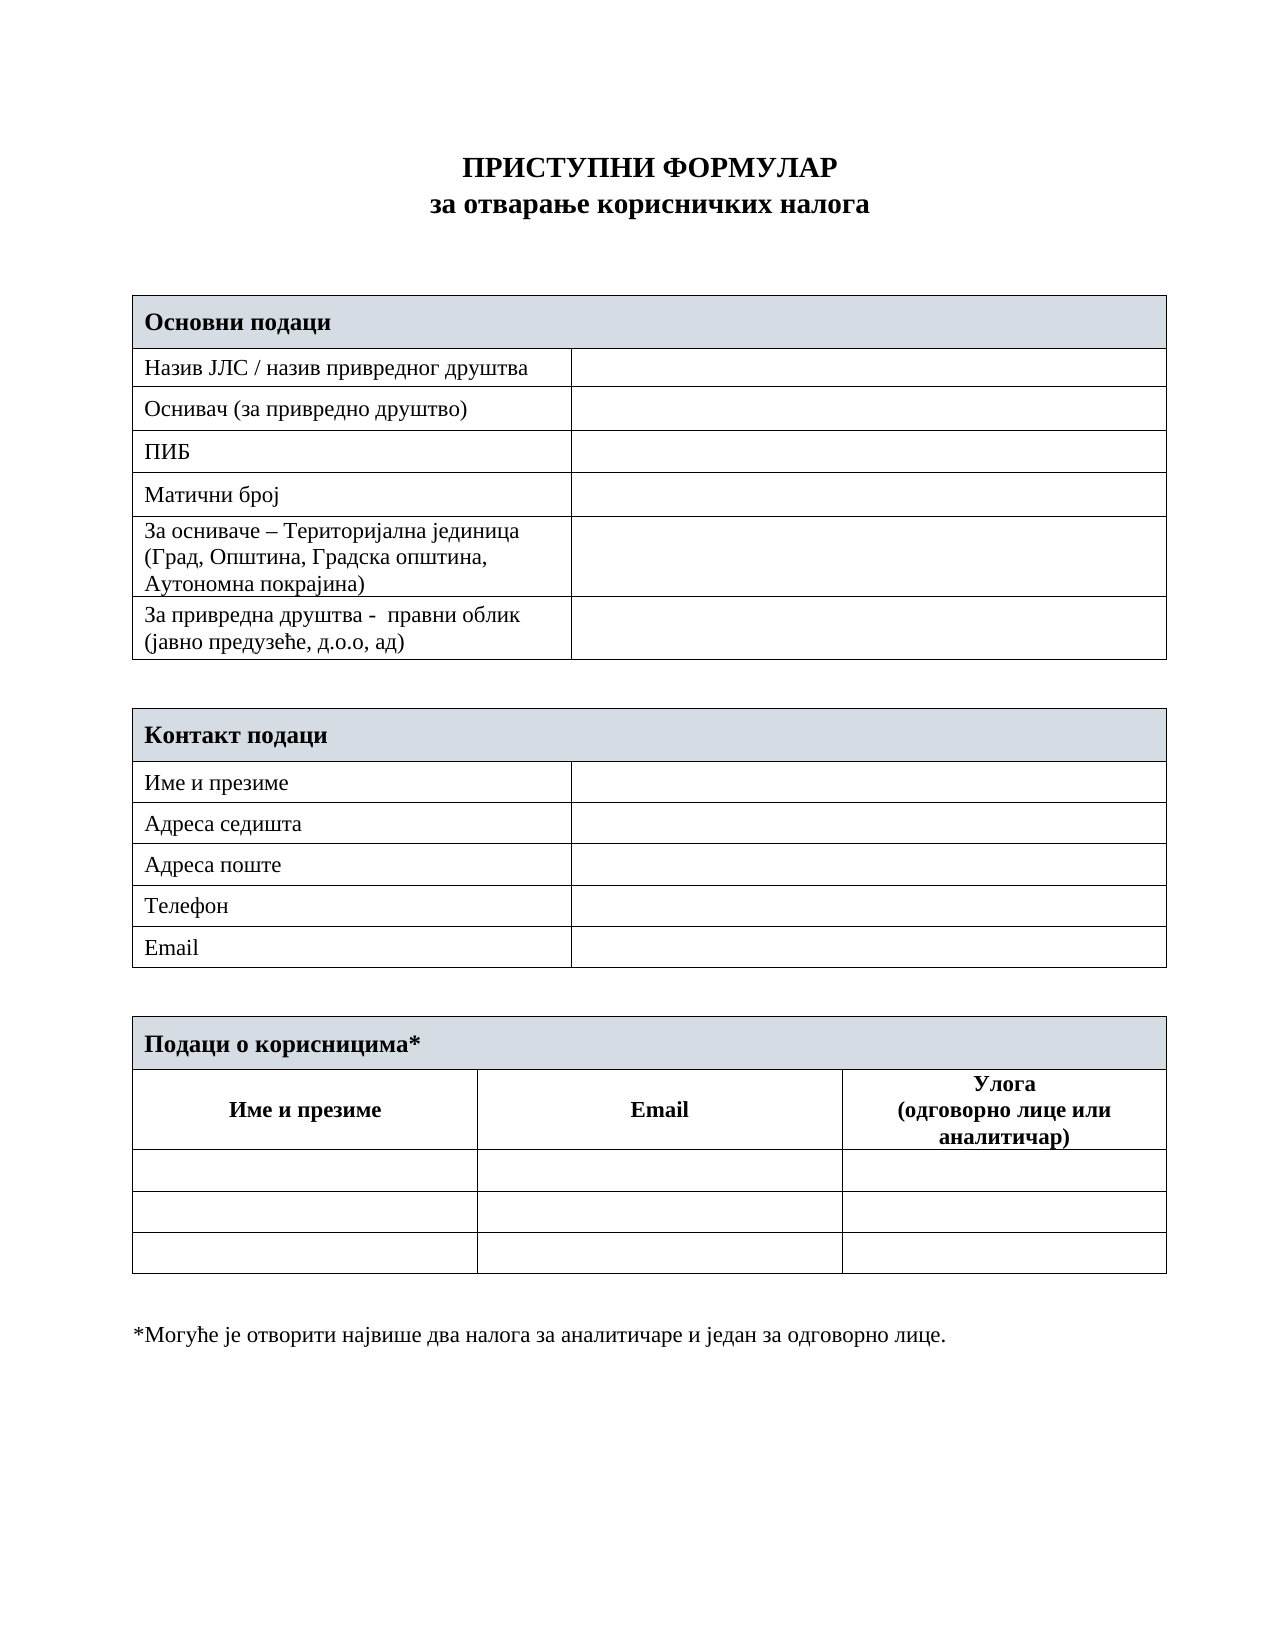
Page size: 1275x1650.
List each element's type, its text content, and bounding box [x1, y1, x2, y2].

table_cell [843, 1233, 1166, 1273]
table_cell Телефон [133, 886, 571, 926]
table_header Контакт подаци [133, 709, 1166, 761]
table_cell [572, 597, 1166, 659]
table_cell [572, 844, 1166, 884]
table_cell [843, 1192, 1166, 1232]
table_cell Назив ЈЛС / назив привредног друштва [133, 349, 571, 386]
table_cell [572, 473, 1166, 516]
table_cell За осниваче – Територијална јединица (Град, Општина, Градска општина, Аутономна покрајина) [133, 517, 571, 596]
table_header Основни подаци [133, 296, 1166, 348]
text *Могуће је отворити највише два налога за аналитичаре и један за одговорно лице. [133, 1321, 1167, 1348]
table_cell [572, 803, 1166, 843]
table_cell [572, 927, 1166, 967]
table_cell Оснивач (за привредно друштво) [133, 387, 571, 430]
text ПРИСТУПНИ ФОРМУЛАР [133, 150, 1167, 183]
table_cell [843, 1150, 1166, 1191]
table_cell [133, 1192, 477, 1232]
table_header Подаци о корисницима* [133, 1017, 1166, 1069]
table_cell [572, 517, 1166, 596]
table_cell Адреса поште [133, 844, 571, 884]
table_cell Матични број [133, 473, 571, 516]
table_cell [572, 387, 1166, 430]
table_cell [133, 1150, 477, 1191]
text за отварање корисничких налога [133, 186, 1167, 220]
table_cell [572, 762, 1166, 802]
table_cell [572, 349, 1166, 386]
table_cell ПИБ [133, 431, 571, 472]
table_cell [572, 431, 1166, 472]
table_cell [478, 1233, 842, 1273]
table_cell [133, 1233, 477, 1273]
table_cell [478, 1192, 842, 1232]
table_cell [478, 1150, 842, 1191]
table_cell Улога (одговорно лице или аналитичар) [843, 1070, 1166, 1149]
table_cell Адреса седишта [133, 803, 571, 843]
table_cell [572, 886, 1166, 926]
table_cell Email [133, 927, 571, 967]
table_cell Име и презиме [133, 1070, 477, 1149]
table_cell За привредна друштва - правни облик (јавно предузеће, д.о.о, ад) [133, 597, 571, 659]
table_cell Име и презиме [133, 762, 571, 802]
table_cell Email [478, 1070, 842, 1149]
